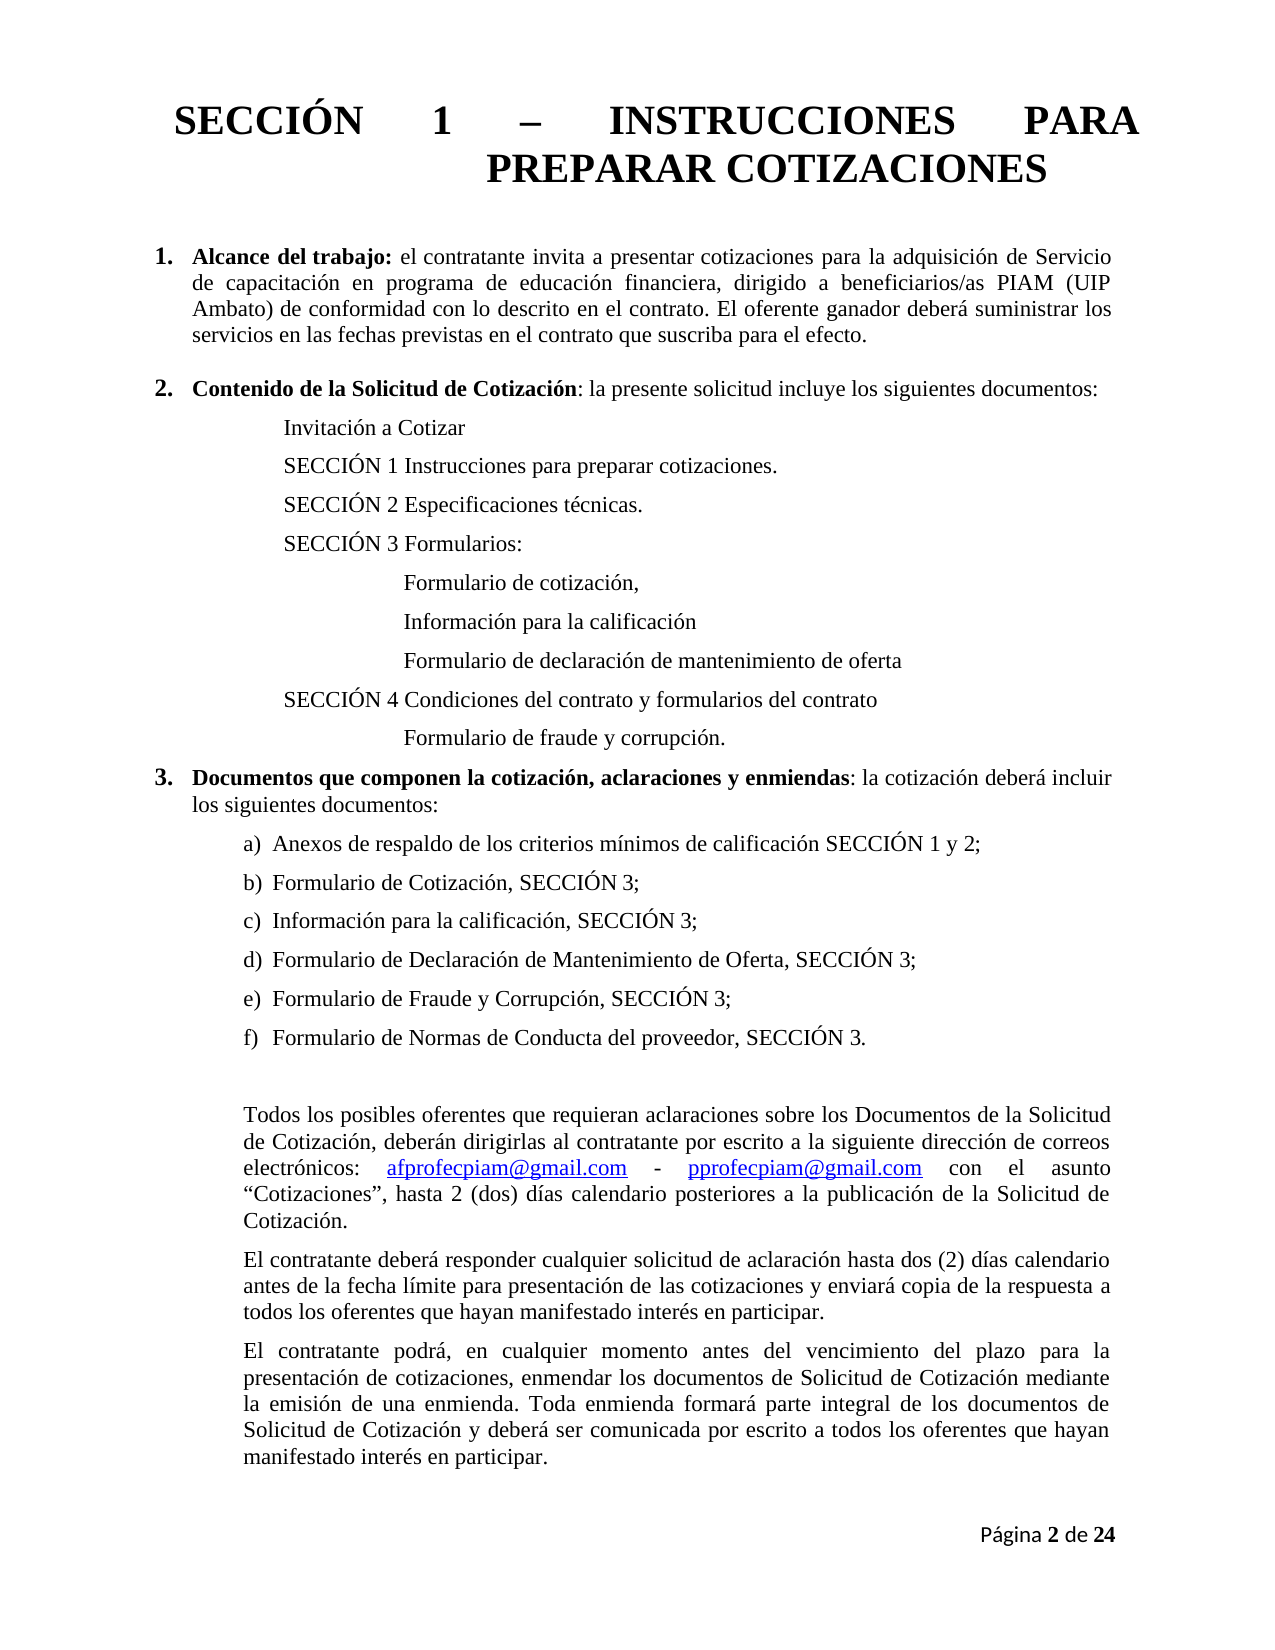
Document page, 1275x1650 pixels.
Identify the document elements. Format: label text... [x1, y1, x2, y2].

list Formulario de Fraude y Corrupción, SECCIÓN 3; [243, 985, 1139, 1012]
list Alcance del trabajo: el contratante invita a presentar cotizaciones para la adquisición de Servicio de capacitación en programa de educación financiera, dirigido a beneficiarios/as PIAM (UIP Ambato) de conformidad con lo descrito en el contrato. El oferente ganador deberá suministrar los servicios en las fechas previstas en el contrato que suscriba para el efecto. [154, 242, 1112, 347]
list Información para la calificación, SECCIÓN 3; [243, 907, 1139, 934]
text SECCIÓN 1 – INSTRUCCIONES PARA PREPARAR COTIZACIONES [174, 96, 1139, 192]
list Formulario de Cotización, SECCIÓN 3; [243, 869, 1139, 895]
list Documentos que componen la cotización, aclaraciones y enmiendas: la cotización deberá incluir los siguientes documentos: [154, 763, 1112, 817]
list Formulario de Declaración de Mantenimiento de Oferta, SECCIÓN 3; [243, 946, 1139, 973]
list Anexos de respaldo de los criterios mínimos de calificación SECCIÓN 1 y 2; [243, 830, 1139, 856]
text Formulario de fraude y corrupción. [283, 724, 1139, 751]
text Información para la calificación [283, 608, 1139, 634]
text SECCIÓN 1 Instrucciones para preparar cotizaciones. [283, 452, 1139, 479]
text Todos los posibles oferentes que requieran aclaraciones sobre los Documentos de la Solicitud de Cotización, deberán dirigirlas al contratante por escrito a la siguiente dirección de correos electrónicos: afprofecpiam@gmail.com - pprofecpiam@gmail.com con el asunto “Cotizaciones”, hasta 2 (dos) días calendario posteriores a la publicación de la Solicitud de Cotización. [243, 1101, 1111, 1233]
list Contenido de la Solicitud de Cotización: la presente solicitud incluye los siguientes documentos: [154, 373, 1106, 402]
text Invitación a Cotizar [283, 414, 1139, 440]
text SECCIÓN 3 Formularios: [283, 530, 1139, 557]
text Formulario de cotización, [283, 569, 1139, 595]
list Formulario de Normas de Conducta del proveedor, SECCIÓN 3. [243, 1024, 1139, 1050]
text SECCIÓN 4 Condiciones del contrato y formularios del contrato [283, 686, 1139, 712]
text SECCIÓN 2 Especificaciones técnicas. [283, 491, 1139, 518]
text El contratante deberá responder cualquier solicitud de aclaración hasta dos (2) días calendario antes de la fecha límite para presentación de las cotizaciones y enviará copia de la respuesta a todos los oferentes que hayan manifestado interés en participar. [243, 1246, 1111, 1325]
text Formulario de declaración de mantenimiento de oferta [283, 647, 1139, 673]
text El contratante podrá, en cualquier momento antes del vencimiento del plazo para la presentación de cotizaciones, enmendar los documentos de Solicitud de Cotización mediante la emisión de una enmienda. Toda enmienda formará parte integral de los documentos de Solicitud de Cotización y deberá ser comunicada por escrito a todos los oferentes que hayan manifestado interés en participar. [243, 1337, 1111, 1469]
